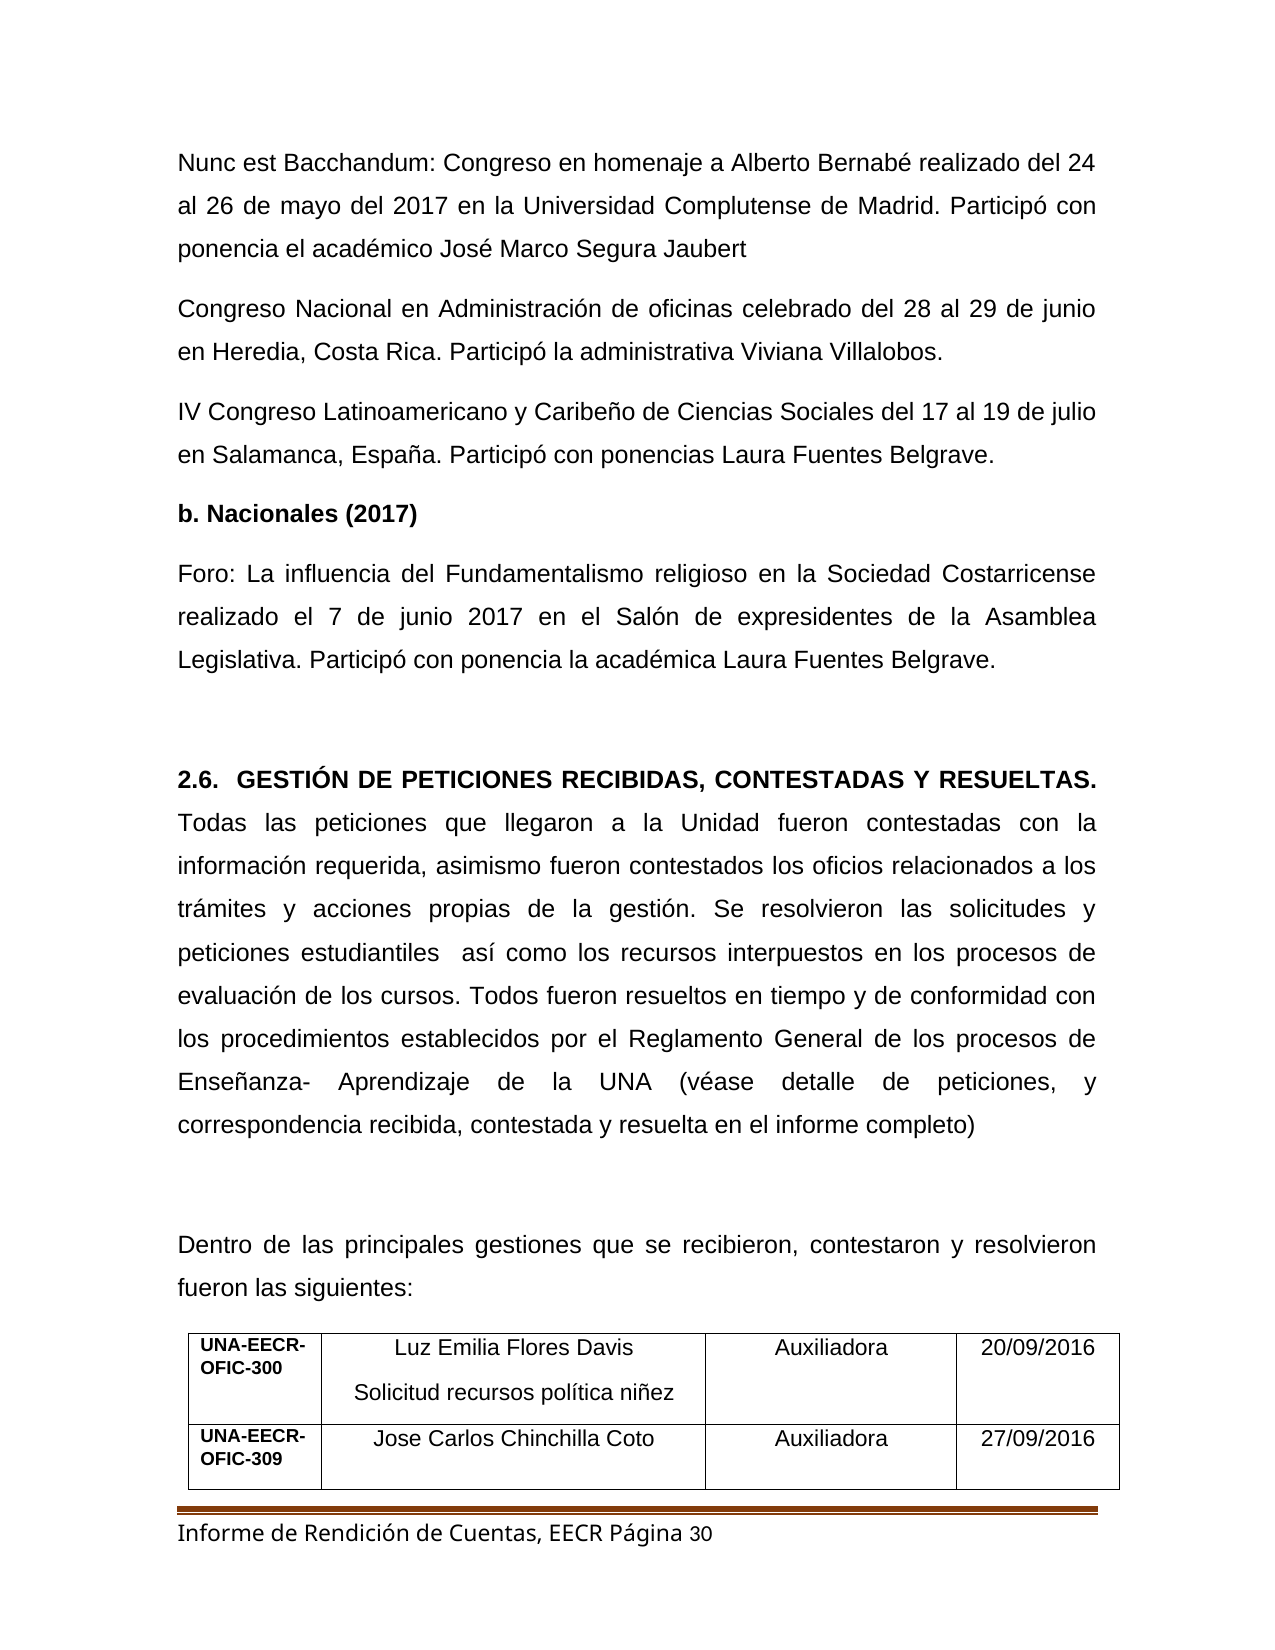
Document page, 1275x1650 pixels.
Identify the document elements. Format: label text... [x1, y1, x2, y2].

text Foro: La influencia del Fundamentalismo religioso en la Sociedad Costarricense realizado el 7 de junio 2017 en el Salón de expresidentes de la Asamblea Legislativa. Participó con ponencia la académica Laura Fuentes Belgrave. [177, 559, 1098, 674]
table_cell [322, 1425, 705, 1488]
text 2.6. GESTIÓN DE PETICIONES RECIBIDAS, CONTESTADAS Y RESUELTAS. Todas las peticiones que llegaron a la Unidad fueron contestadas con la información requerida, asimismo fueron contestados los oficios relacionados a los trámites y acciones propias de la gestión. Se resolvieron las solicitudes y peticiones estudiantiles así como los recursos interpuestos en los procesos de evaluación de los cursos. Todos fueron resueltos en tiempo y de conformidad con los procedimientos establecidos por el Reglamento General de los procesos de Enseñanza- Aprendizaje de la UNA (véase detalle de peticiones, y correspondencia recibida, contestada y resuelta en el informe completo) [177, 765, 1098, 1139]
text IV Congreso Latinoamericano y Caribeño de Ciencias Sociales del 17 al 19 de julio en Salamanca, España. Participó con ponencias Laura Fuentes Belgrave. [177, 397, 1098, 468]
table_cell UNA-EECR-OFIC-309 [189, 1425, 321, 1488]
text Dentro de las principales gestiones que se recibieron, contestaron y resolvieron fueron las siguientes: [177, 1230, 1098, 1302]
text b. Nacionales (2017) [177, 499, 1098, 528]
text Congreso Nacional en Administración de oficinas celebrado del 28 al 29 de junio en Heredia, Costa Rica. Participó la administrativa Viviana Villalobos. [177, 294, 1098, 366]
table_header Auxiliadora [706, 1334, 956, 1424]
table_header Luz Emilia Flores Davis Solicitud recursos política niñez [322, 1334, 705, 1424]
table_cell Auxiliadora [706, 1425, 956, 1488]
table_header 20/09/2016 [957, 1334, 1119, 1424]
table_header UNA-EECR-OFIC-300 [189, 1334, 321, 1424]
table_cell 27/09/2016 [957, 1425, 1119, 1488]
text Nunc est Bacchandum: Congreso en homenaje a Alberto Bernabé realizado del 24 al 26 de mayo del 2017 en la Universidad Complutense de Madrid. Participó con ponencia el académico José Marco Segura Jaubert [177, 148, 1098, 263]
